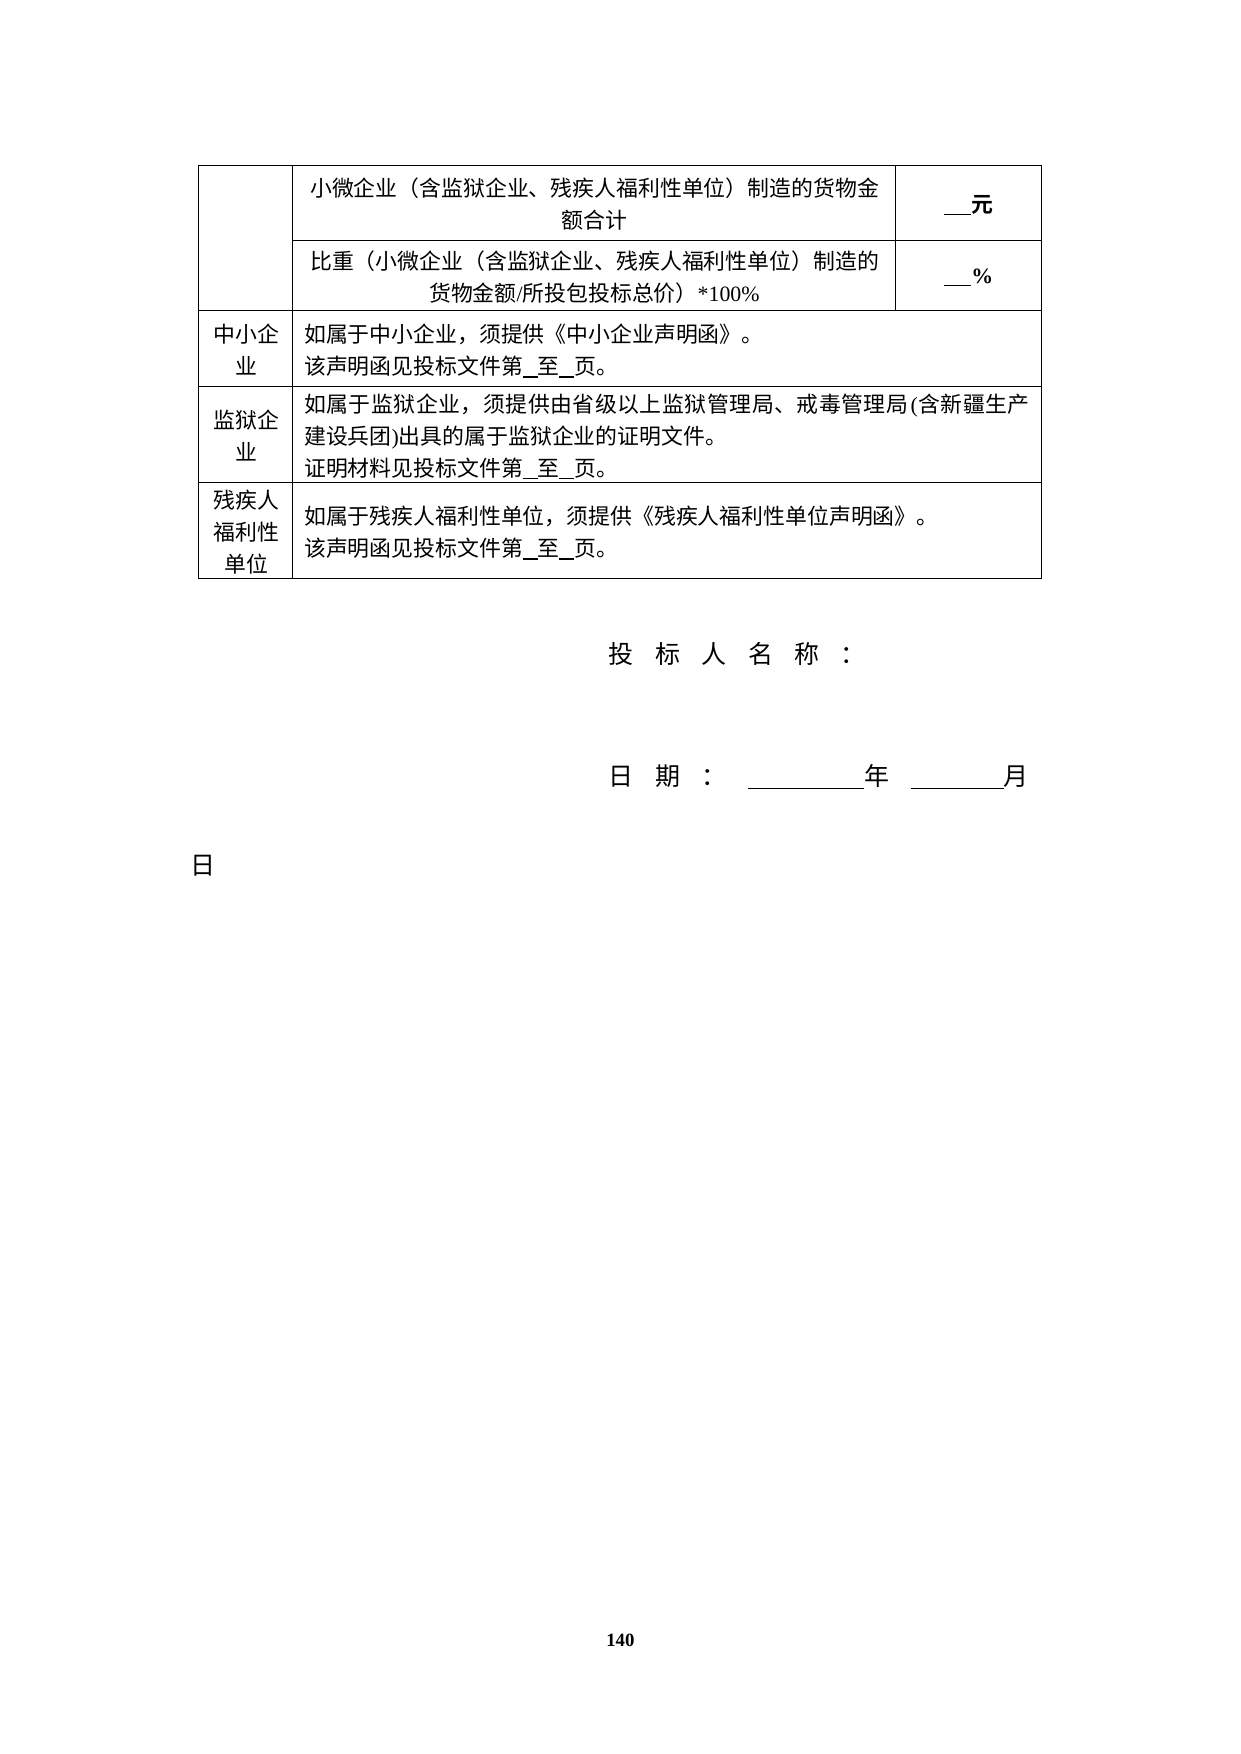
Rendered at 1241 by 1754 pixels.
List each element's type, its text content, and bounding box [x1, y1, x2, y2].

text 投标人名称： [190, 623, 1050, 683]
table_cell 如属于残疾人福利性单位，须提供《残疾人福利性单位声明函》。 该声明函见投标文件第 至 页。 [293, 483, 1041, 578]
table_cell % [896, 241, 1041, 310]
table_cell 中小企业 [199, 311, 292, 386]
table_cell 残疾人福利性单位 [199, 483, 292, 578]
table_cell 如属于中小企业，须提供《中小企业声明函》。 该声明函见投标文件第 至 页。 [293, 311, 1041, 386]
table_cell 如属于监狱企业，须提供由省级以上监狱管理局、戒毒管理局(含新疆生产建设兵团)出具的属于监狱企业的证明文件。 证明材料见投标文件第 至 页。 [293, 387, 1041, 482]
table_cell 小微企业（含监狱企业、残疾人福利性单位）制造的货物金额合计 [293, 166, 895, 240]
table_cell 元 [896, 166, 1041, 240]
table_cell 比重（小微企业（含监狱企业、残疾人福利性单位）制造的货物金额/所投包投标总价）*100% [293, 241, 895, 310]
table_cell 监狱企业 [199, 387, 292, 482]
text 日期： 年 月 日 [190, 745, 1050, 893]
